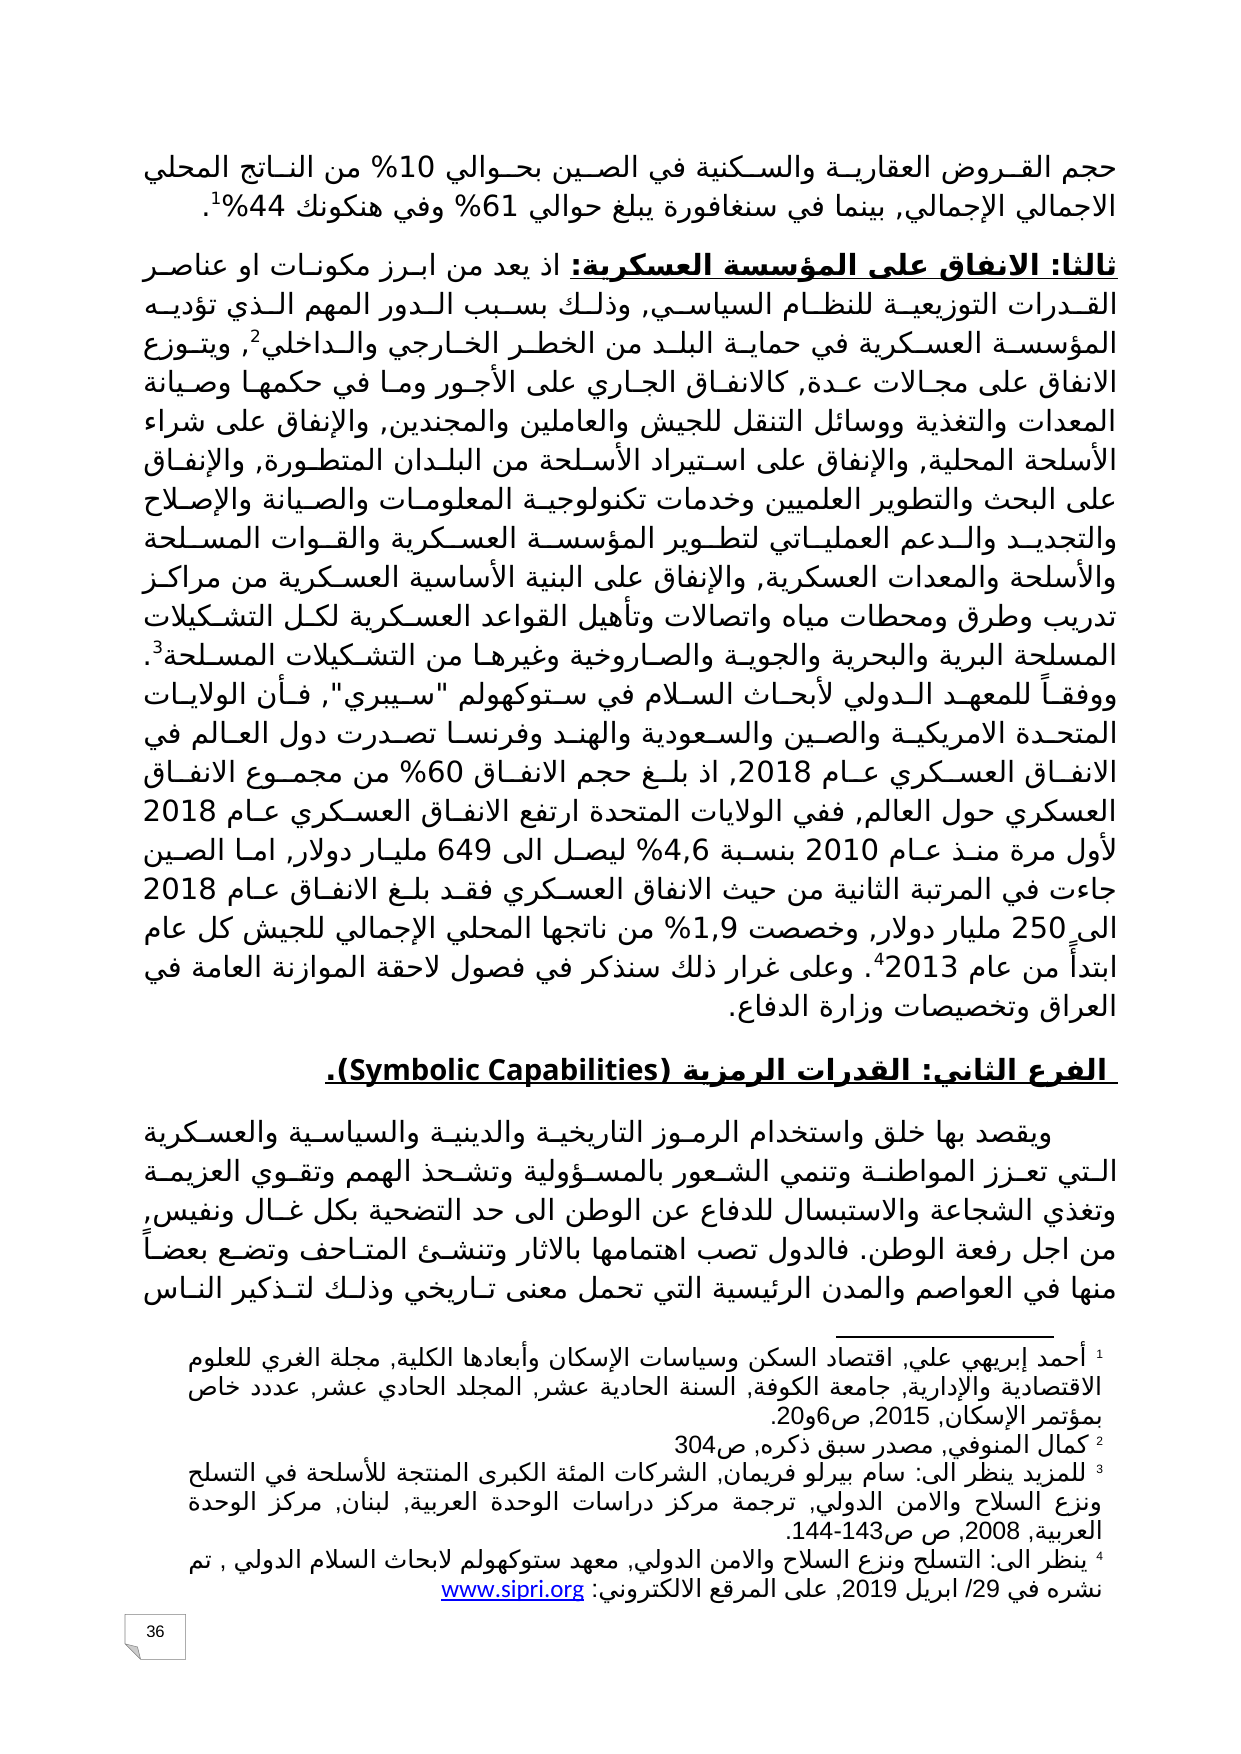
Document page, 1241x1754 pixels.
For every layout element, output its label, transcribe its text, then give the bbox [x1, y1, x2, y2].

text الفرع الثاني: القدرات الرمزية (Symbolic Capabilities). [143, 1049, 1117, 1088]
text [143, 1115, 1117, 1305]
text ثالثا: الانفاق على المؤسسة العسكرية: اذ يعد من ابرز مكونات او عناصر القدرات التوزيعية للنظام السياسي, وذلك بسبب الدور المهم الذي تؤديه المؤسسة العسكرية في حماية البلد من الخطر الخارجي والداخلي, ويتوزع الانفاق على مجالات عدة, كالانفاق الجاري على الأجور وما في حكمها وصيانة المعدات والتغذية ووسائل التنقل للجيش والعاملين والمجندين, والإنفاق على شراء الأسلحة المحلية, والإنفاق على استيراد الأسلحة من البلدان المتطورة, والإنفاق على البحث والتطوير العلميين وخدمات تكنولوجية المعلومات والصيانة والإصلاح والتجديد والدعم العملياتي لتطوير المؤسسة العسكرية والقوات المسلحة والأسلحة والمعدات العسكرية, والإنفاق على البنية الأساسية العسكرية من مراكز تدريب وطرق ومحطات مياه واتصالات وتأهيل القواعد العسكرية لكل التشكيلات المسلحة البرية والبحرية والجوية والصاروخية وغيرها من التشكيلات المسلحة. ووفقاً للمعهد الدولي لأبحاث السلام في ستوكهولم "سيبري", فأن الولايات المتحدة الامريكية والصين والسعودية والهند وفرنسا تصدرت دول العالم في الانفاق العسكري عام 2018, اذ بلغ حجم الانفاق 60% من مجموع الانفاق العسكري حول العالم, ففي الولايات المتحدة ارتفع الانفاق العسكري عام 2018 لأول مرة منذ عام 2010 بنسبة 4,6% ليصل الى 649 مليار دولار, اما الصين جاءت في المرتبة الثانية من حيث الانفاق العسكري فقد بلغ الانفاق عام 2018 الى 250 مليار دولار, وخصصت 1,9% من ناتجها المحلي الإجمالي للجيش كل عام ابتدأً من عام 2013. وعلى غرار ذلك سنذكر في فصول لاحقة الموازنة العامة في العراق وتخصيصات وزارة الدفاع. [143, 249, 1117, 1023]
text ثالثا: الانفاق على الاسكان والقروض السكنية: تحاول العديد من الحكومات المعاصرة في الدول المتقدمة في تخطيط وتنفيذ السياسات التنموية لتحسين نوعية حياة السكان في المجتمع اجتماعيا واقتصاديا ونفسيا وروحيا, عن طريق التركيز على الجوانب النوعية للنمو وتوفير السكن اللائق والمناسب وزيعها بشكل عادل ومقبول وديمقراطياً, ومن اجل تحقيق تلك الجوانب يفترض وجود نظام سياسي واقتصادي متكامل ويضمنان مشاركة فعالة للمواطنين في صنع القرار, ففي الدول مثل ماليزيا فقد بلغت نسبة القروض السكنية الى الناتج المحلي الاجمالي فيها 28,3%, وفي تايلند 15,5% وإستونيا 10,5% والصين 10%, وفي البرازيل 14,8%, ومن المؤشرات الدالة على مدى مستوه الرفاه الاجتماعي والنفسي مدى انخفاض اسعار السكن بالنسبة للدخل العائلي, وتتراوح نسبة سعر السكن الى متوسط دخل الفرد السنوي في العديد من المدن الصينية بين 20 الى 27 ضعف, وفي المدن الأمريكية بين 4,4 و8, وفي كندا بين 4 و 8,4, وفي استراليا بين 6,4 و 9,6, وذلك وفقا للبيانات لسنتي 2007 و 2008, ويقدر حجم القروض العقارية والسكنية في الصين بحوالي 10% من الناتج المحلي الاجمالي الإجمالي, بينما في سنغافورة يبلغ حوالي 61% وفي هنكونك 44%. [143, 150, 1117, 223]
